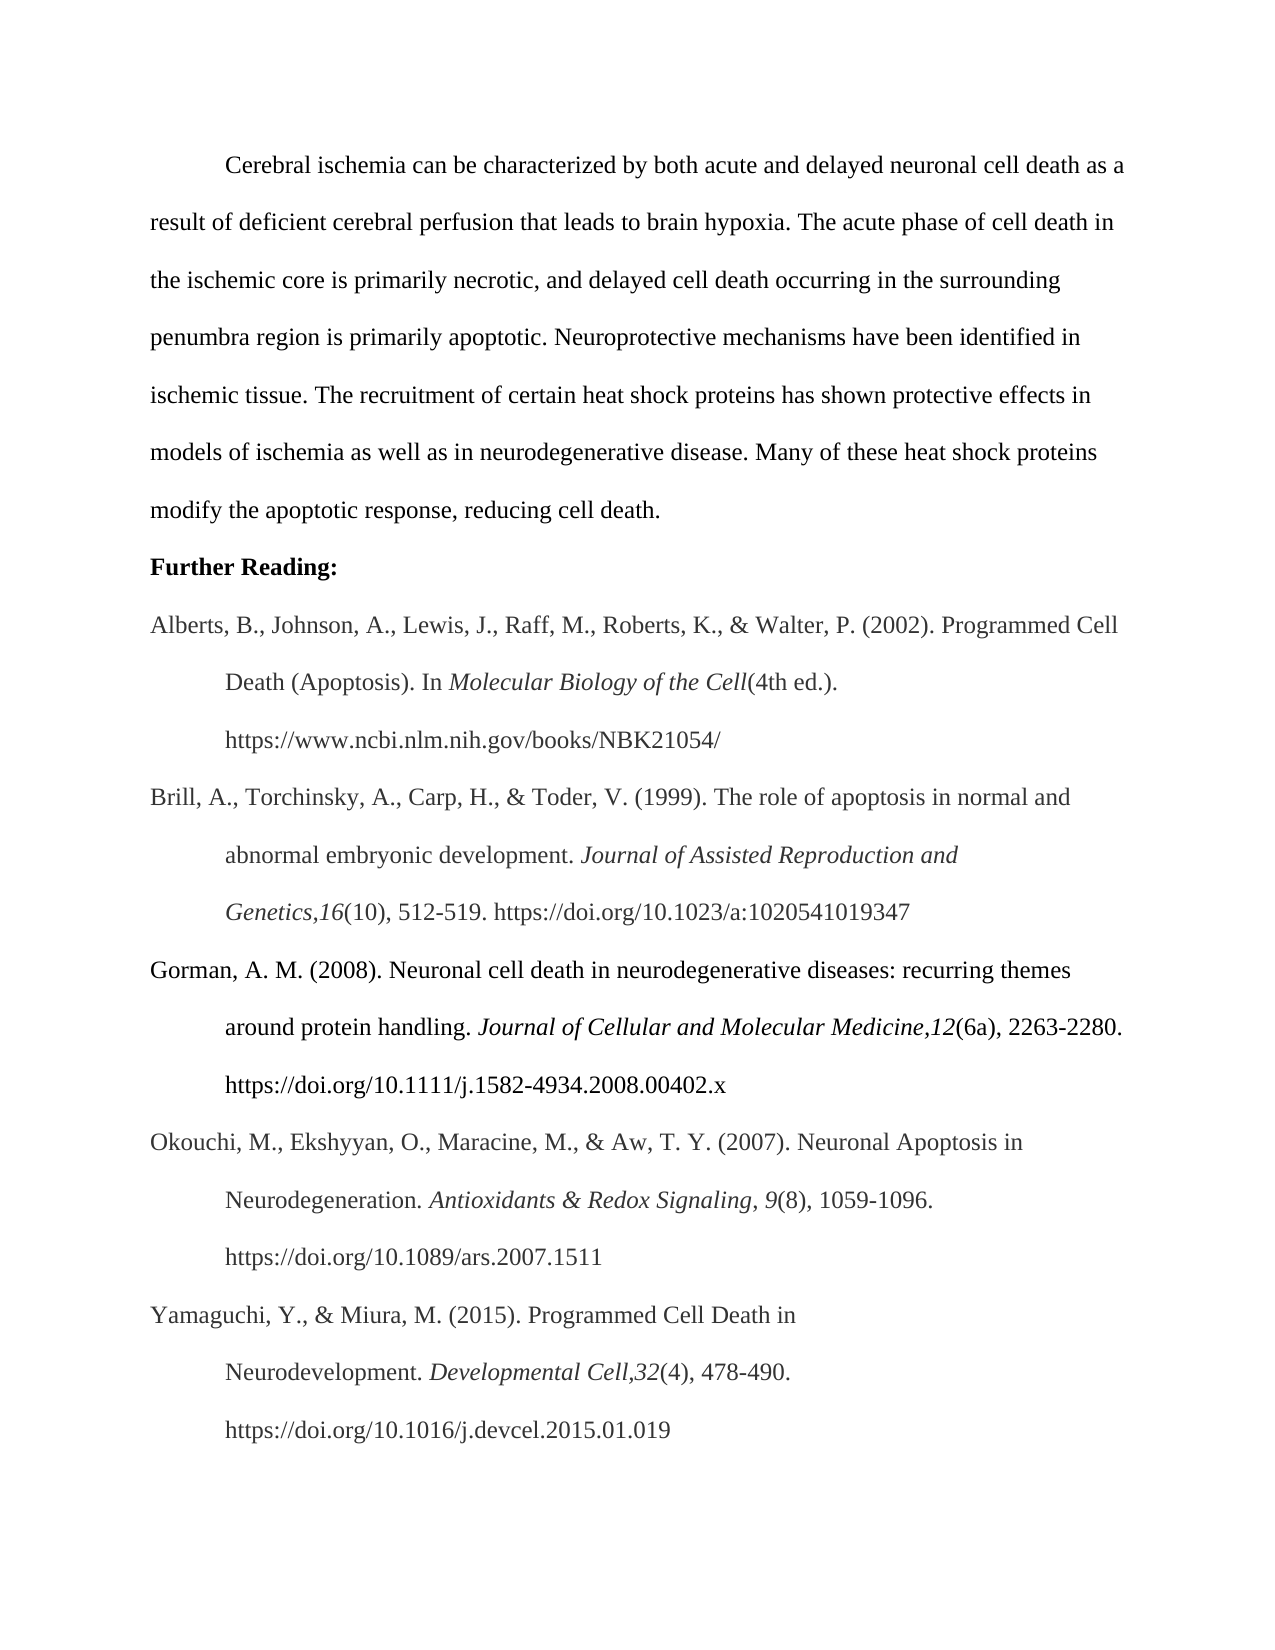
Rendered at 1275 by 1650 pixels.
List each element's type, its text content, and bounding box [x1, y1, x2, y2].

text Brill, A., Torchinsky, A., Carp, H., & Toder, V. (1999). The role of apoptosis in normal and abnormal embryonic development. Journal of Assisted Reproduction and Genetics,16(10), 512-519. https://doi.org/10.1023/a:1020541019347 [150, 782, 1125, 926]
text Okouchi, M., Ekshyyan, O., Maracine, M., & Aw, T. Y. (2007). Neuronal Apoptosis in Neurodegeneration. Antioxidants & Redox Signaling, 9(8), 1059-1096. https://doi.org/10.1089/ars.2007.1511 [150, 1127, 1125, 1271]
text Further Reading: [150, 552, 1125, 581]
text Cerebral ischemia can be characterized by both acute and delayed neuronal cell death as a result of deficient cerebral perfusion that leads to brain hypoxia. The acute phase of cell death in the ischemic core is primarily necrotic, and delayed cell death occurring in the surrounding penumbra region is primarily apoptotic. Neuroprotective mechanisms have been identified in ischemic tissue. The recruitment of certain heat shock proteins has shown protective effects in models of ischemia as well as in neurodegenerative disease. Many of these heat shock proteins modify the apoptotic response, reducing cell death. [150, 150, 1125, 524]
text Yamaguchi, Y., & Miura, M. (2015). Programmed Cell Death in Neurodevelopment. Developmental Cell,32(4), 478-490. https://doi.org/10.1016/j.devcel.2015.01.019 [150, 1300, 1125, 1444]
text Gorman, A. M. (2008). Neuronal cell death in neurodegenerative diseases: recurring themes around protein handling. Journal of Cellular and Molecular Medicine,12(6a), 2263-2280. https://doi.org/10.1111/j.1582-4934.2008.00402.x [150, 955, 1125, 1099]
text Alberts, B., Johnson, A., Lewis, J., Raff, M., Roberts, K., & Walter, P. (2002). Programmed Cell Death (Apoptosis). In Molecular Biology of the Cell(4th ed.). https://www.ncbi.nlm.nih.gov/books/NBK21054/ [150, 610, 1125, 754]
